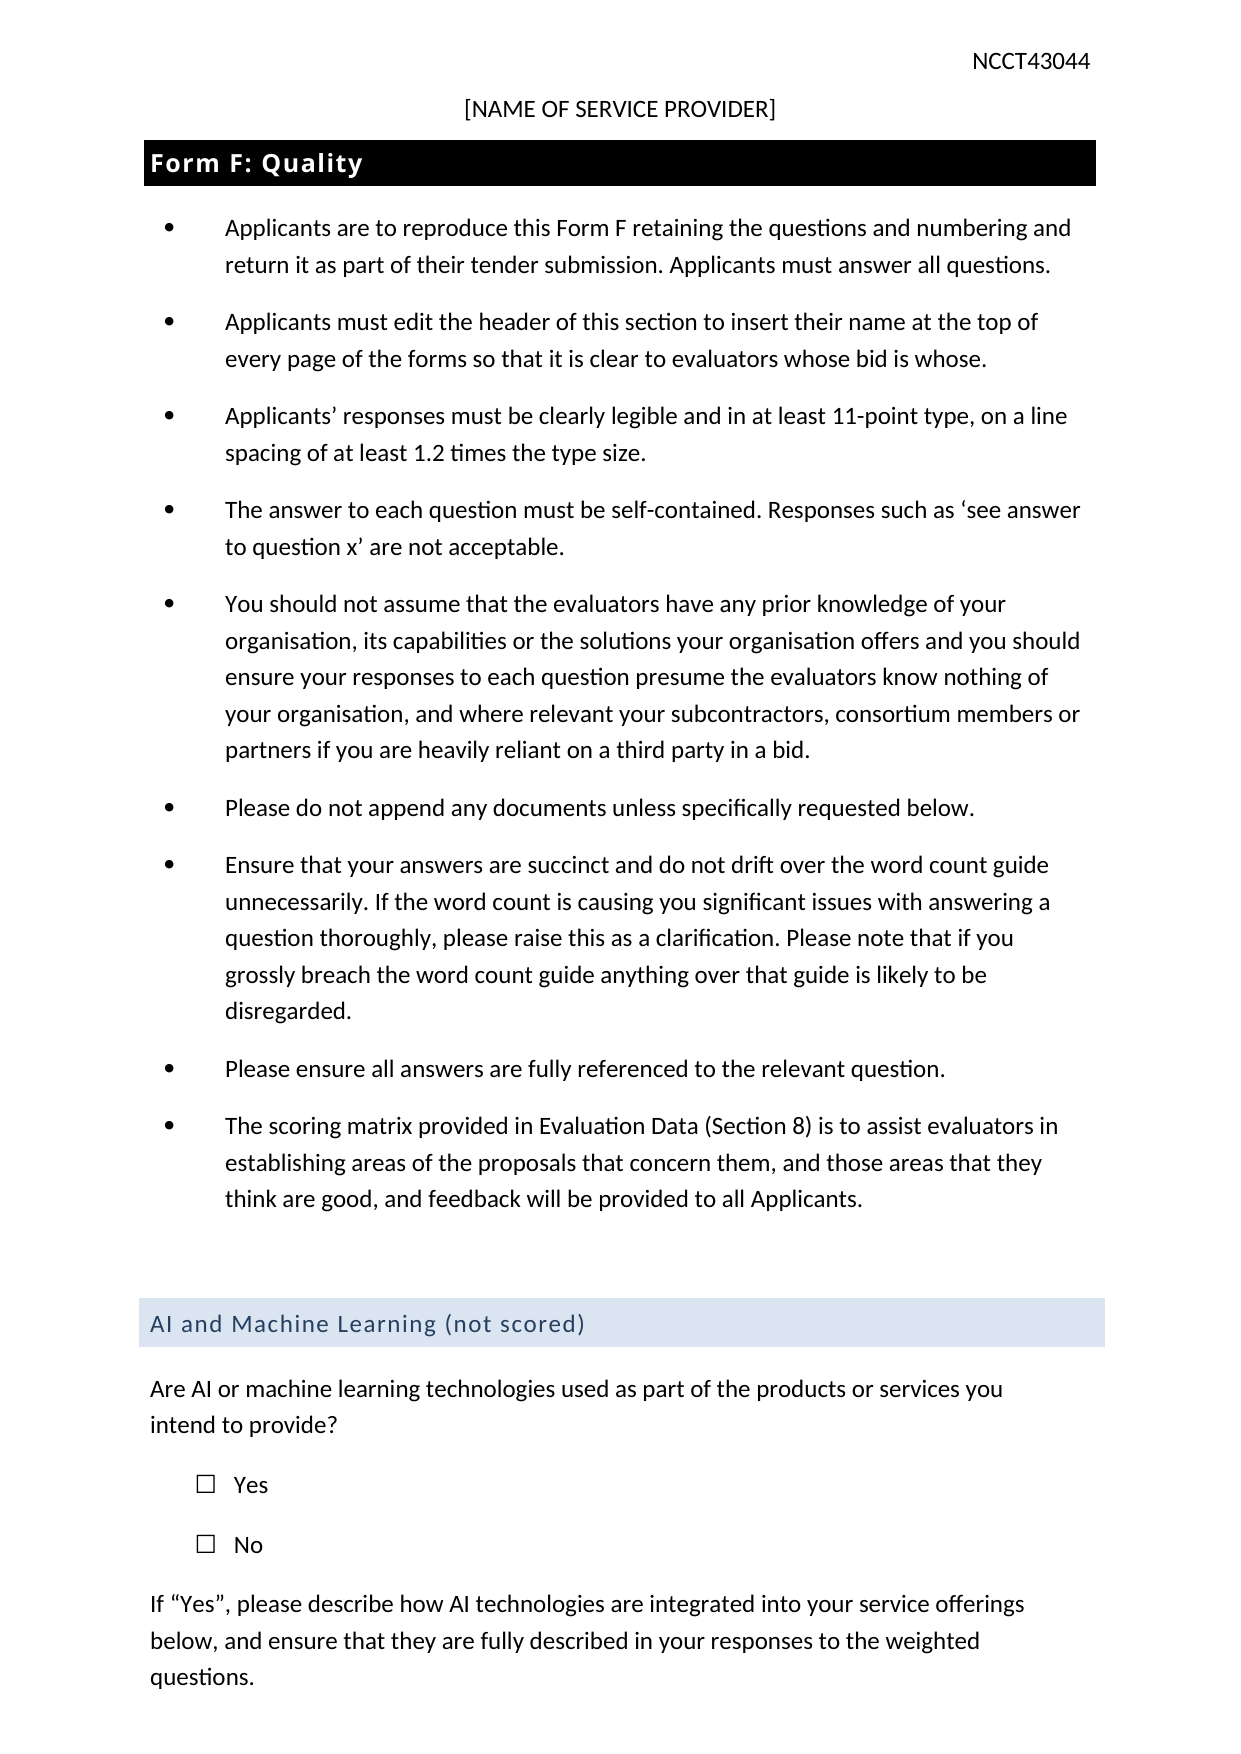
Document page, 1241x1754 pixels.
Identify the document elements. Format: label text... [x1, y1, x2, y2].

text Form F: Quality [150, 146, 1090, 180]
text If “Yes”, please describe how AI technologies are integrated into your service offerings below, and ensure that they are fully described in your responses to the weighted questions. [150, 1588, 1062, 1692]
list Please do not append any documents unless specifically requested below. [165, 792, 1090, 822]
text Yes [194, 1467, 1090, 1501]
list You should not assume that the evaluators have any prior knowledge of your organisation, its capabilities or the solutions your organisation offers and you should ensure your responses to each question presume the evaluators know nothing of your organisation, and where relevant your subcontractors, consortium members or partners if you are heavily reliant on a third party in a bid. [165, 588, 1090, 765]
list Please ensure all answers are fully referenced to the relevant question. [165, 1053, 1090, 1083]
list The answer to each question must be self-contained. Responses such as ‘see answer to question x’ are not acceptable. [165, 494, 1090, 561]
list Ensure that your answers are succinct and do not drift over the word count guide unnecessarily. If the word count is causing you significant issues with answering a question thoroughly, please raise this as a clarification. Please note that if you grossly breach the word count guide anything over that guide is likely to be disregarded. [165, 849, 1090, 1026]
text Are AI or machine learning technologies used as part of the products or services you intend to provide? [150, 1373, 1062, 1440]
subtitle AI and Machine Learning (not scored) [146, 1305, 1098, 1341]
list Applicants must edit the header of this section to insert their name at the top of every page of the forms so that it is clear to evaluators whose bid is whose. [165, 306, 1090, 373]
text No [194, 1527, 1062, 1561]
list The scoring matrix provided in Evaluation Data (Section 8) is to assist evaluators in establishing areas of the proposals that concern them, and those areas that they think are good, and feedback will be provided to all Applicants. [165, 1110, 1090, 1214]
list Applicants’ responses must be clearly legible and in at least 11-point type, on a line spacing of at least 1.2 times the type size. [165, 400, 1090, 467]
list Applicants are to reproduce this Form F retaining the questions and numbering and return it as part of their tender submission. Applicants must answer all questions. [165, 212, 1090, 279]
